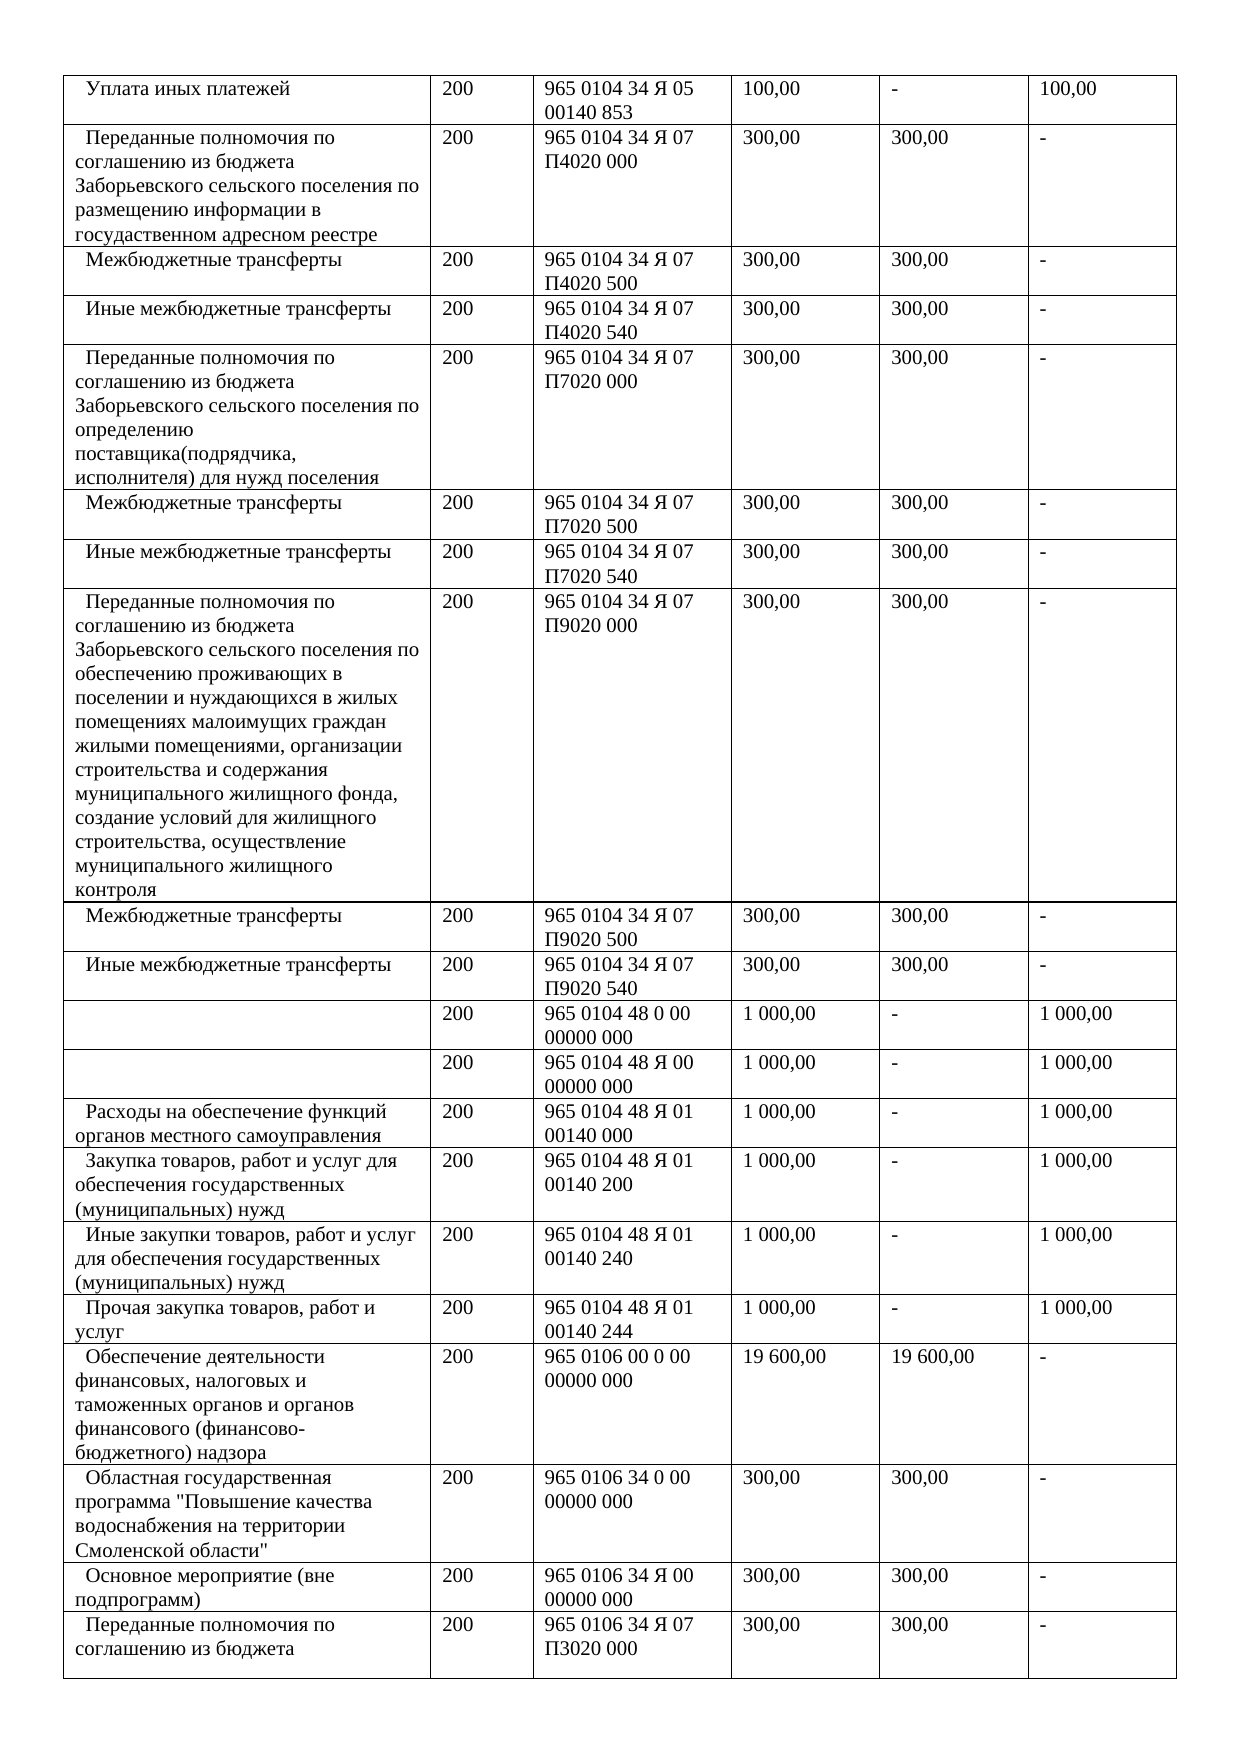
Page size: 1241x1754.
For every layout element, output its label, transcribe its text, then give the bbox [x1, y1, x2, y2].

table_cell 1 000,00 [1029, 1295, 1176, 1343]
table_cell Межбюджетные трансферты [64, 903, 430, 951]
table_cell 200 [431, 903, 533, 951]
table_cell Иные межбюджетные трансферты [64, 952, 430, 1000]
table_cell 300,00 [880, 1465, 1028, 1562]
table_cell 300,00 [732, 589, 879, 901]
table_cell Обеспечение деятельности финансовых, налоговых и таможенных органов и органов финансового (финансово-бюджетного) надзора [64, 1344, 430, 1464]
table_cell 200 [431, 296, 533, 344]
table_cell 965 0106 00 0 00 00000 000 [534, 1344, 731, 1464]
table_cell 300,00 [880, 125, 1028, 246]
table_cell 1 000,00 [1029, 1148, 1176, 1221]
table_cell 200 [431, 125, 533, 246]
table_cell 300,00 [880, 247, 1028, 295]
table_cell 19 600,00 [732, 1344, 879, 1464]
table_cell 300,00 [880, 296, 1028, 344]
table_cell 200 [431, 247, 533, 295]
table_cell 300,00 [732, 296, 879, 344]
table_cell Иные межбюджетные трансферты [64, 540, 430, 588]
table_cell Основное мероприятие (вне подпрограмм) [64, 1563, 430, 1611]
table_cell 965 0104 34 Я 07 П9020 500 [534, 903, 731, 951]
table_cell 200 [431, 1612, 533, 1678]
table_cell - [880, 1050, 1028, 1098]
table_cell 200 [431, 490, 533, 538]
table_cell 300,00 [880, 540, 1028, 588]
table_cell Уплата иных платежей [64, 76, 430, 124]
table_cell Иные межбюджетные трансферты [64, 296, 430, 344]
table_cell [534, 1612, 731, 1678]
table_cell 965 0104 34 Я 07 П4020 000 [534, 125, 731, 246]
table_cell Переданные полномочия по соглашению из бюджета Заборьевского сельского поселения по размещению информации в госудаственном адресном реестре [64, 125, 430, 246]
table_cell 19 600,00 [880, 1344, 1028, 1464]
table_cell - [1029, 589, 1176, 901]
table_cell - [880, 1001, 1028, 1049]
table_cell 300,00 [732, 540, 879, 588]
table_cell - [1029, 345, 1176, 489]
table_cell 1 000,00 [732, 1001, 879, 1049]
table_cell 200 [431, 1465, 533, 1562]
table_cell 965 0104 48 Я 01 00140 000 [534, 1099, 731, 1147]
table_cell 965 0104 34 Я 07 П9020 000 [534, 589, 731, 901]
table_cell - [1029, 490, 1176, 538]
table_cell 1 000,00 [1029, 1099, 1176, 1147]
table_cell 965 0106 34 0 00 00000 000 [534, 1465, 731, 1562]
table_cell 965 0104 34 Я 07 П4020 540 [534, 296, 731, 344]
table_cell - [1029, 1563, 1176, 1611]
table_cell 300,00 [880, 952, 1028, 1000]
table_cell 200 [431, 589, 533, 901]
table_cell 200 [431, 345, 533, 489]
table_cell 965 0106 34 Я 00 00000 000 [534, 1563, 731, 1611]
table_cell - [1029, 296, 1176, 344]
table_cell - [1029, 540, 1176, 588]
table_cell 100,00 [1029, 76, 1176, 124]
table_cell 200 [431, 1001, 533, 1049]
table_cell Расходы на обеспечение функций органов местного самоуправления [64, 1099, 430, 1147]
table_cell 300,00 [880, 490, 1028, 538]
table_cell 1 000,00 [732, 1148, 879, 1221]
table_cell 200 [431, 1222, 533, 1294]
table_cell 300,00 [732, 1563, 879, 1611]
table_cell 200 [431, 952, 533, 1000]
table_cell 965 0104 34 Я 07 П7020 540 [534, 540, 731, 588]
table_cell 200 [431, 1344, 533, 1464]
table_cell Иные закупки товаров, работ и услуг для обеспечения государственных (муниципальных) нужд [64, 1222, 430, 1294]
table_cell 300,00 [732, 903, 879, 951]
table_cell 1 000,00 [1029, 1001, 1176, 1049]
table_cell 300,00 [732, 1465, 879, 1562]
table_cell - [880, 1295, 1028, 1343]
table_cell - [1029, 1465, 1176, 1562]
table_cell 965 0104 48 Я 01 00140 244 [534, 1295, 731, 1343]
table_cell Межбюджетные трансферты [64, 490, 430, 538]
table_cell 300,00 [732, 345, 879, 489]
table_cell 1 000,00 [732, 1099, 879, 1147]
table_cell 200 [431, 540, 533, 588]
table_cell Межбюджетные трансферты [64, 247, 430, 295]
table_cell 965 0104 34 Я 07 П7020 500 [534, 490, 731, 538]
table_cell - [1029, 247, 1176, 295]
table_cell 965 0104 48 0 00 00000 000 [534, 1001, 731, 1049]
table_cell 300,00 [732, 952, 879, 1000]
table_cell 1 000,00 [732, 1222, 879, 1294]
table_cell 300,00 [732, 1612, 879, 1678]
table_cell 300,00 [880, 345, 1028, 489]
table_cell Переданные полномочия по соглашению из бюджета Заборьевского сельского поселения по определению поставщика(подрядчика, исполнителя) для нужд поселения [64, 345, 430, 489]
table_cell - [1029, 952, 1176, 1000]
table_cell 300,00 [732, 247, 879, 295]
table_cell 200 [431, 1148, 533, 1221]
table_cell - [1029, 1344, 1176, 1464]
table_cell 965 0104 48 Я 01 00140 200 [534, 1148, 731, 1221]
table_cell Прочая закупка товаров, работ и услуг [64, 1295, 430, 1343]
table_cell 200 [431, 76, 533, 124]
table_cell 300,00 [880, 1612, 1028, 1678]
table_cell - [880, 76, 1028, 124]
table_cell - [1029, 125, 1176, 246]
table_cell 965 0104 34 Я 07 П4020 500 [534, 247, 731, 295]
table_cell 965 0104 48 Я 00 00000 000 [534, 1050, 731, 1098]
table_cell 300,00 [880, 1563, 1028, 1611]
table_cell Переданные полномочия по соглашению из бюджета Заборьевского сельского поселения по обеспечению проживающих в поселении и нуждающихся в жилых помещениях малоимущих граждан жилыми помещениями, организации строительства и содержания муниципального жилищного фонда, создание условий для жилищного строительства, осуществление муниципального жилищного контроля [64, 589, 430, 901]
table_cell 200 [431, 1563, 533, 1611]
table_cell - [1029, 1612, 1176, 1678]
table_cell 200 [431, 1295, 533, 1343]
table_cell 300,00 [880, 903, 1028, 951]
table_cell - [880, 1099, 1028, 1147]
table_cell 300,00 [732, 490, 879, 538]
table_cell 1 000,00 [732, 1295, 879, 1343]
table_cell 965 0104 34 Я 07 П7020 000 [534, 345, 731, 489]
table_cell 1 000,00 [732, 1050, 879, 1098]
table_cell 200 [431, 1099, 533, 1147]
table_cell 1 000,00 [1029, 1050, 1176, 1098]
table_cell 200 [431, 1050, 533, 1098]
table_cell - [880, 1148, 1028, 1221]
table_cell [64, 1001, 430, 1049]
table_cell Областная государственная программа "Повышение качества водоснабжения на территории Смоленской области" [64, 1465, 430, 1562]
table_cell 300,00 [732, 125, 879, 246]
table_cell 100,00 [732, 76, 879, 124]
table_cell Закупка товаров, работ и услуг для обеспечения государственных (муниципальных) нужд [64, 1148, 430, 1221]
table_cell 965 0104 34 Я 07 П9020 540 [534, 952, 731, 1000]
table_cell [64, 1050, 430, 1098]
table_cell 300,00 [880, 589, 1028, 901]
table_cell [64, 1612, 430, 1678]
table_cell - [1029, 903, 1176, 951]
table_cell - [880, 1222, 1028, 1294]
table_cell 1 000,00 [1029, 1222, 1176, 1294]
table_cell 965 0104 48 Я 01 00140 240 [534, 1222, 731, 1294]
table_cell 965 0104 34 Я 05 00140 853 [534, 76, 731, 124]
